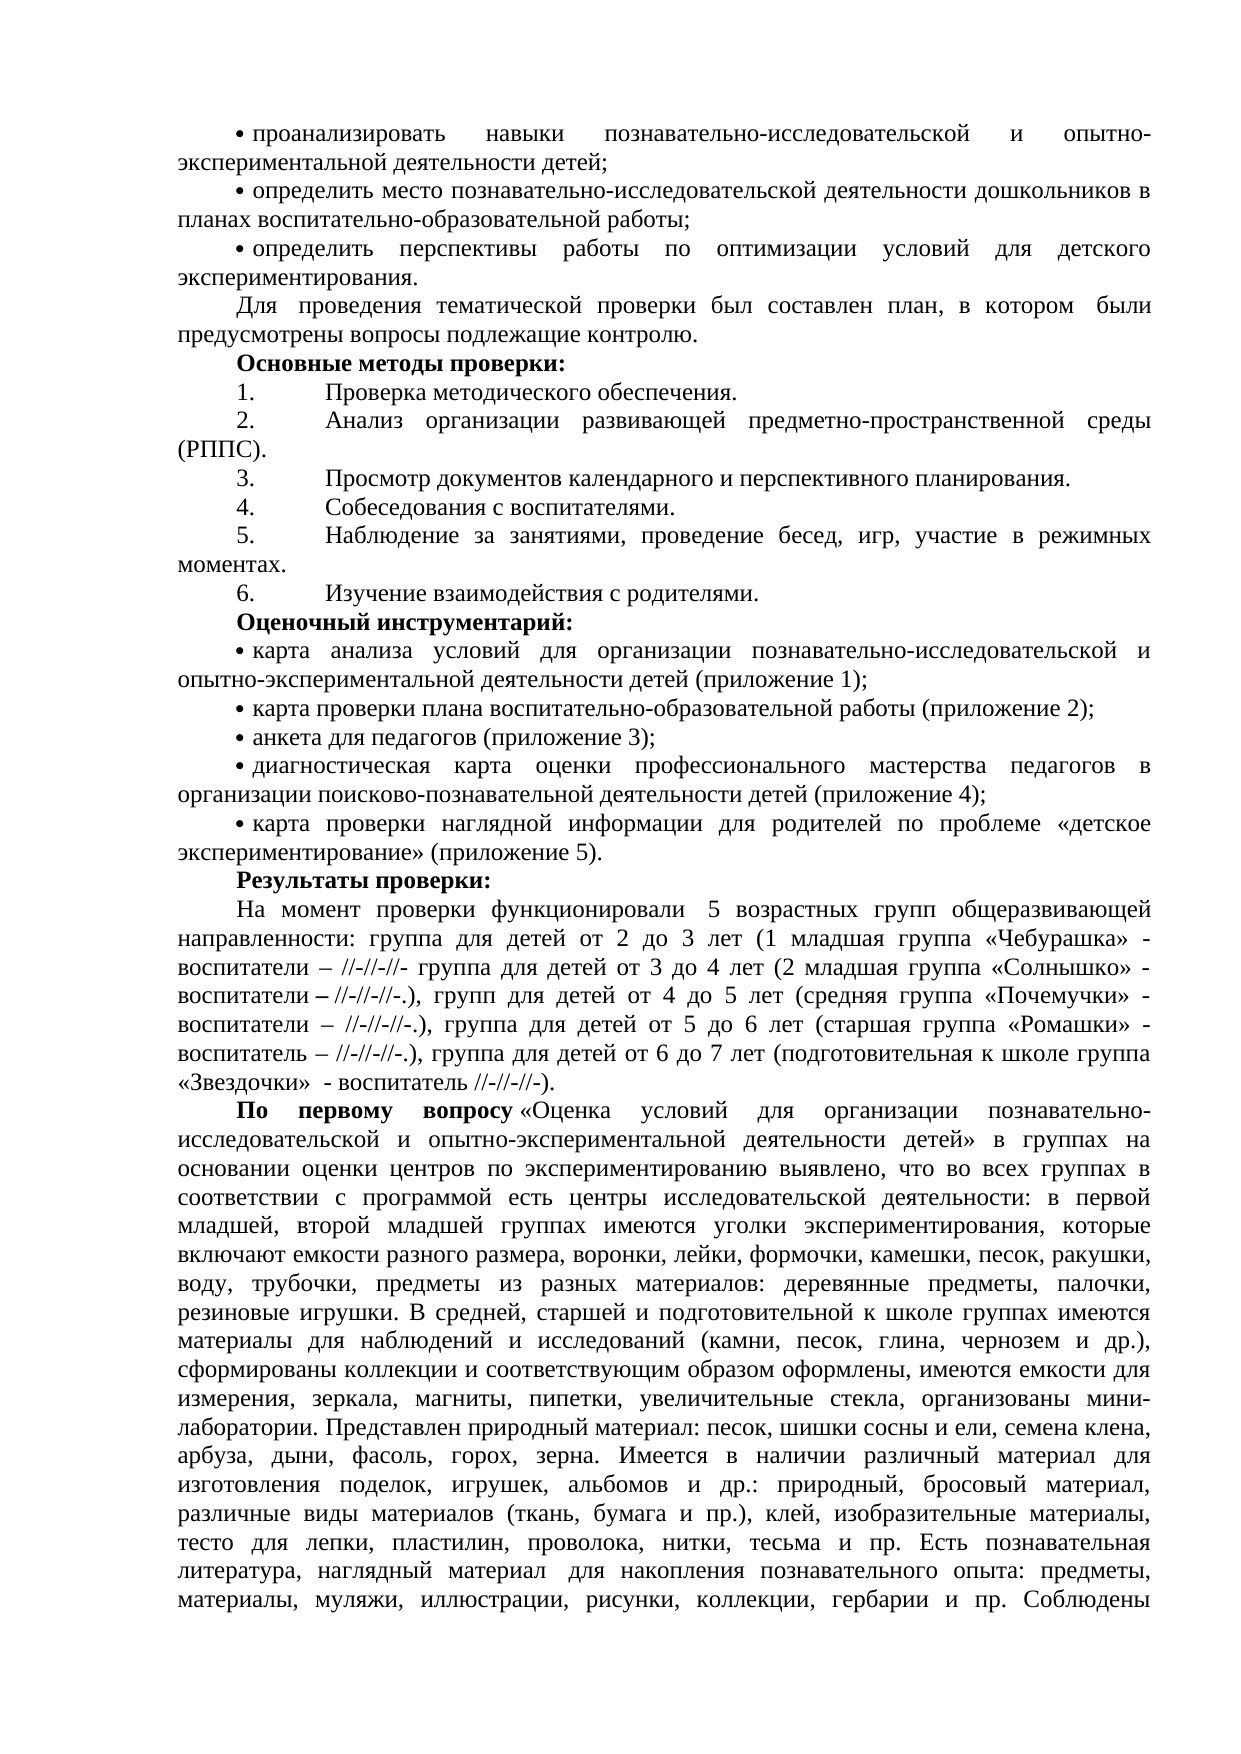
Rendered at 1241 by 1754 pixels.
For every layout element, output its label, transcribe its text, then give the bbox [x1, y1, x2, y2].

list карта проверки плана воспитательно-образовательной работы (приложение 2); [177, 693, 1152, 722]
text Оценочный инструментарий: [177, 607, 1152, 636]
list Наблюдение за занятиями, проведение бесед, игр, участие в режимных моментах. [177, 521, 1152, 578]
list Проверка методического обеспечения. [177, 377, 1152, 406]
list карта проверки наглядной информации для родителей по проблеме «детское экспериментирование» (приложение 5). [177, 808, 1152, 866]
list проанализировать навыки познавательно-исследовательской и опытно-экспериментальной деятельности детей; [177, 118, 1152, 176]
list диагностическая карта оценки профессионального мастерства педагогов в организации поисково-познавательной деятельности детей (приложение 4); [177, 751, 1152, 808]
text Основные методы проверки: [177, 348, 1152, 377]
list анкета для педагогов (приложение 3); [177, 722, 1152, 751]
list определить место познавательно-исследовательской деятельности дошкольников в планах воспитательно-образовательной работы; [177, 176, 1152, 233]
list Собеседования с воспитателями. [177, 492, 1152, 521]
text Результаты проверки: [177, 866, 1152, 894]
list Анализ организации развивающей предметно-пространственной среды (РППС). [177, 406, 1152, 463]
list карта анализа условий для организации познавательно-исследовательской и опытно-экспериментальной деятельности детей (приложение 1); [177, 636, 1152, 693]
text Для проведения тематической проверки был составлен план, в котором были предусмотрены вопросы подлежащие контролю. [177, 291, 1152, 348]
list Просмотр документов календарного и перспективного планирования. [177, 463, 1152, 492]
list Изучение взаимодействия с родителями. [177, 578, 1152, 607]
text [177, 1096, 1152, 1613]
list определить перспективы работы по оптимизации условий для детского экспериментирования. [177, 233, 1152, 291]
text На момент проверки функционировали 5 возрастных групп общеразвивающей направленности: группа для детей от 2 до 3 лет (1 младшая группа «Чебурашка» - воспитатели – //-//-//- группа для детей от 3 до 4 лет (2 младшая группа «Солнышко» - воспитатели – //-//-//-.), групп для детей от 4 до 5 лет (средняя группа «Почемучки» - воспитатели – //-//-//-.), группа для детей от 5 до 6 лет (старшая группа «Ромашки» - воспитатель – //-//-//-.), группа для детей от 6 до 7 лет (подготовительная к школе группа «Звездочки» - воспитатель //-//-//-). [177, 894, 1152, 1096]
